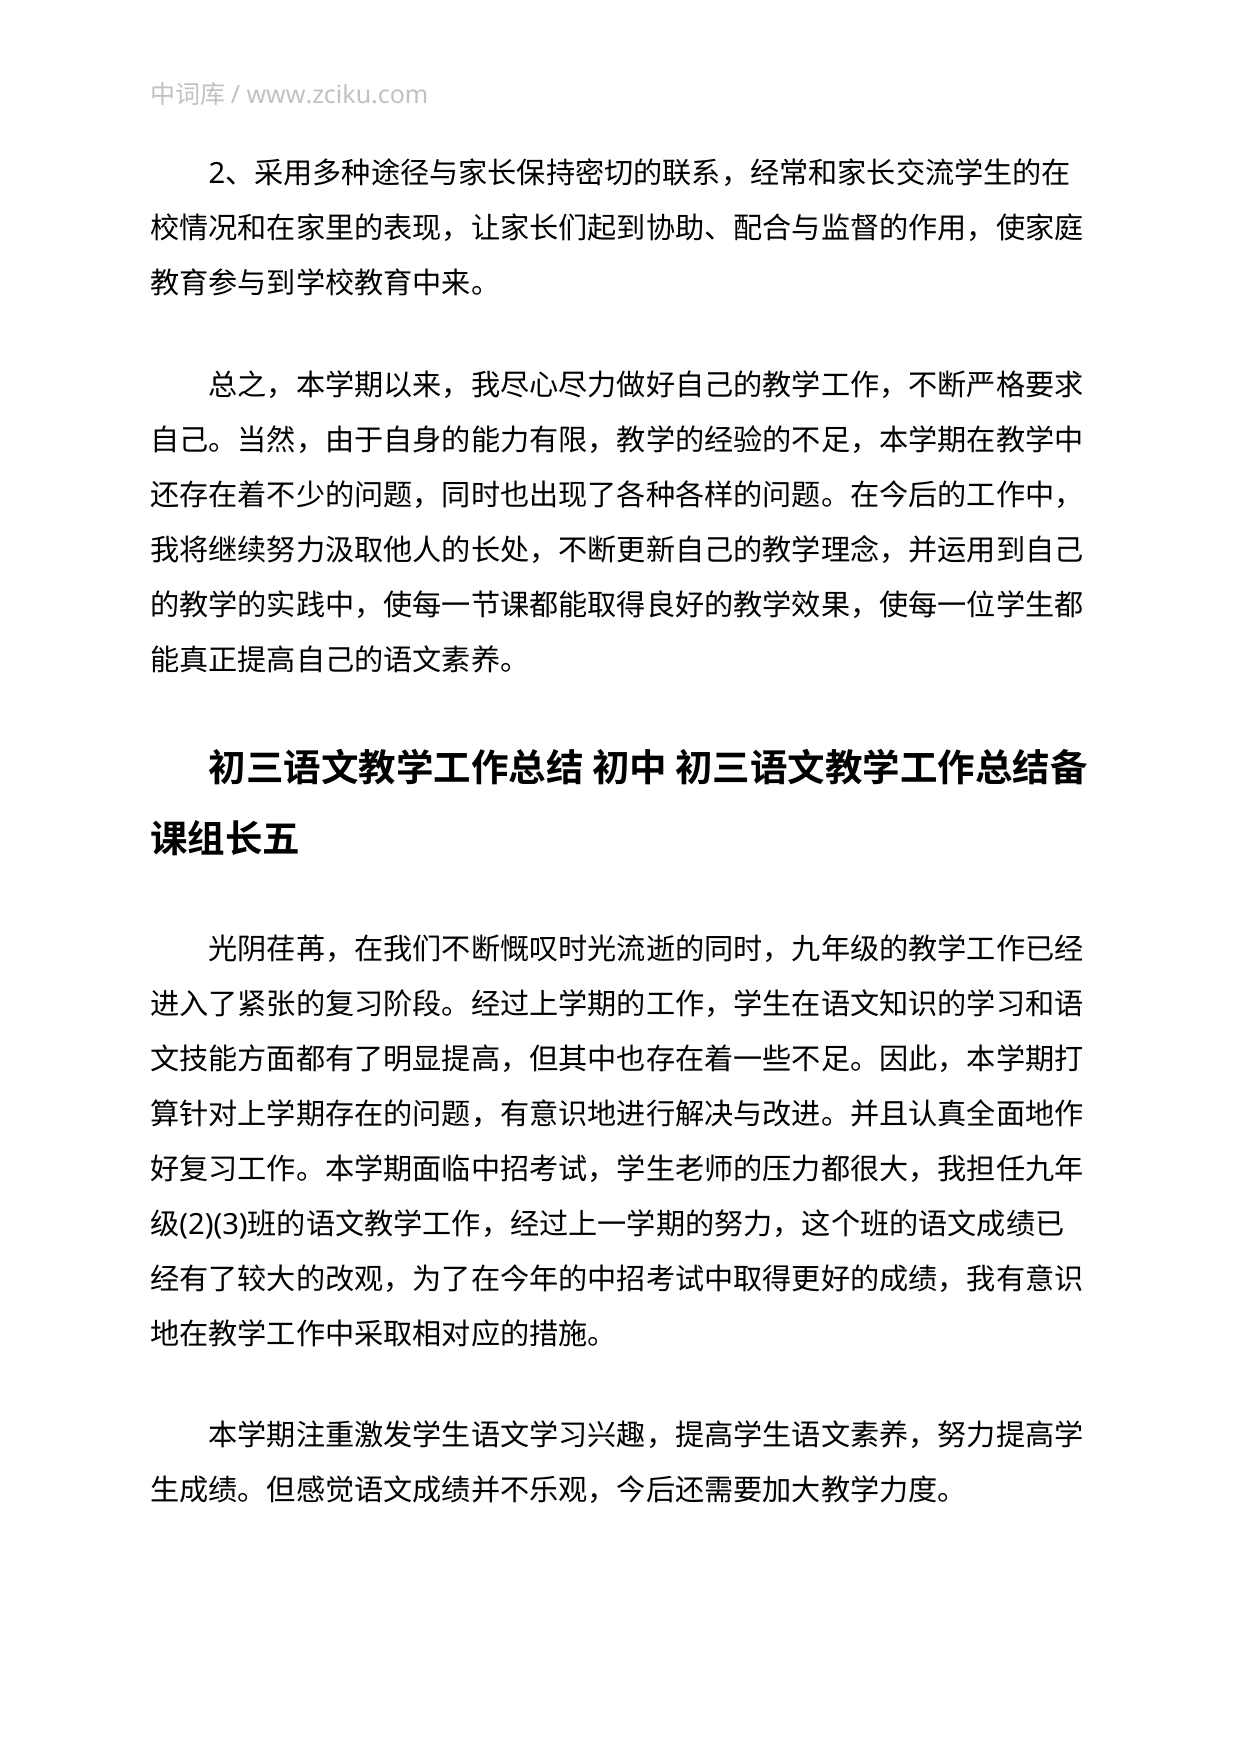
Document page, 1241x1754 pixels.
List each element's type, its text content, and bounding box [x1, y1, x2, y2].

text 2、采用多种途径与家长保持密切的联系，经常和家长交流学生的在校情况和在家里的表现，让家长们起到协助、配合与监督的作用，使家庭教育参与到学校教育中来。 [150, 150, 1090, 302]
text 光阴荏苒，在我们不断慨叹时光流逝的同时，九年级的教学工作已经进入了紧张的复习阶段。经过上学期的工作，学生在语文知识的学习和语文技能方面都有了明显提高，但其中也存在着一些不足。因此，本学期打算针对上学期存在的问题，有意识地进行解决与改进。并且认真全面地作好复习工作。本学期面临中招考试，学生老师的压力都很大，我担任九年级(2)(3)班的语文教学工作，经过上一学期的努力，这个班的语文成绩已经有了较大的改观，为了在今年的中招考试中取得更好的成绩，我有意识地在教学工作中采取相对应的措施。 [150, 926, 1090, 1352]
text 总之，本学期以来，我尽心尽力做好自己的教学工作，不断严格要求自己。当然，由于自身的能力有限，教学的经验的不足，本学期在教学中还存在着不少的问题，同时也出现了各种各样的问题。在今后的工作中，我将继续努力汲取他人的长处，不断更新自己的教学理念，并运用到自己的教学的实践中，使每一节课都能取得良好的教学效果，使每一位学生都能真正提高自己的语文素养。 [150, 362, 1090, 678]
text 本学期注重激发学生语文学习兴趣，提高学生语文素养，努力提高学生成绩。但感觉语文成绩并不乐观，今后还需要加大教学力度。 [150, 1412, 1090, 1509]
text 初三语文教学工作总结 初中 初三语文教学工作总结备课组长五 [150, 738, 1090, 863]
